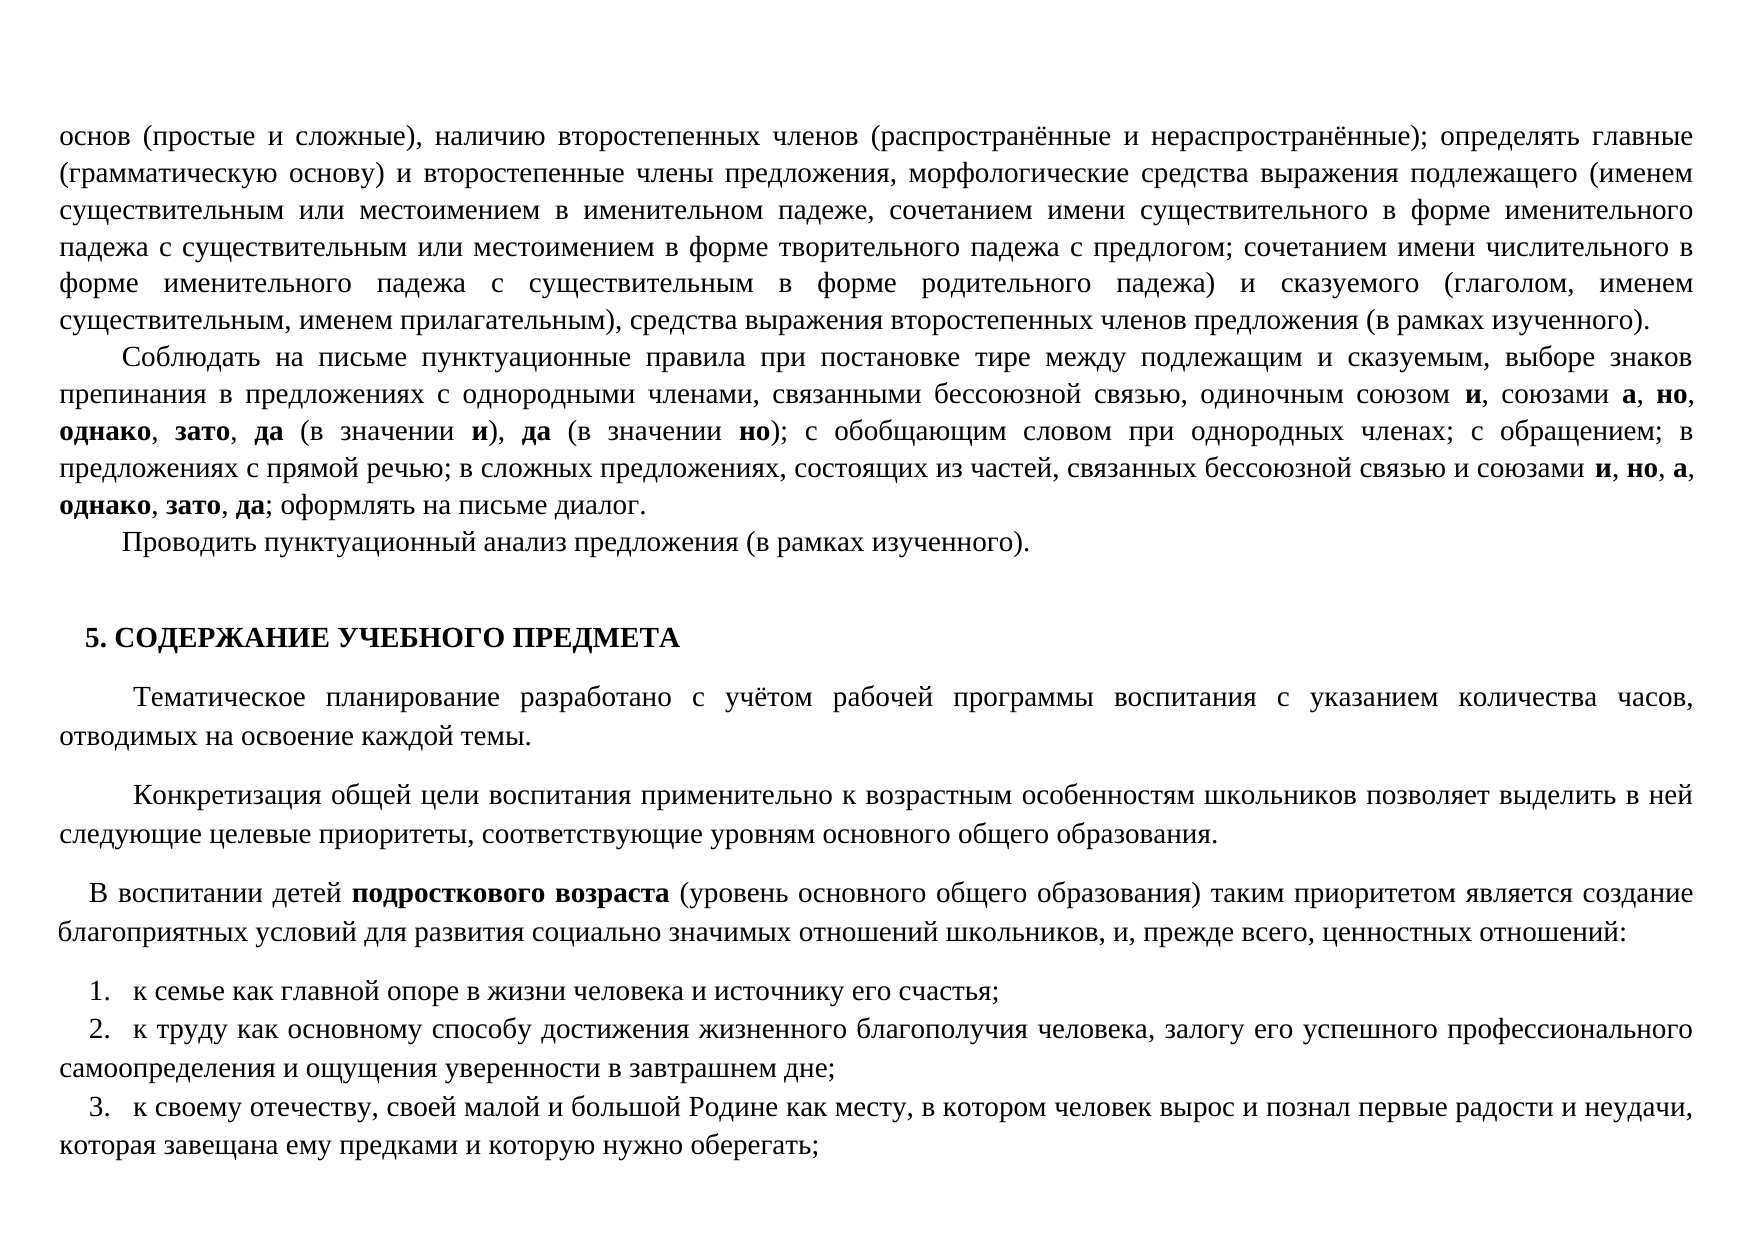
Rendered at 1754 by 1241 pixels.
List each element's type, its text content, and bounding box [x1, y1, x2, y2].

text Тематическое планирование разработано с учётом рабочей программы воспитания с указанием количества часов, отводимых на освоение каждой темы. [59, 679, 1695, 751]
text Соблюдать на письме пунктуационные правила при постановке тире между подлежащим и сказуемым, выборе знаков препинания в предложениях с однородными членами, связанными бессоюзной связью, одиночным союзом и, союзами а, но, однако, зато, да (в значении и), да (в значении но); с обобщающим словом при однородных членах; с обращением; в предложениях с прямой речью; в сложных предложениях, состоящих из частей, связанных бессоюзной связью и союзами и, но, а, однако, зато, да; оформлять на письме диалог. [59, 339, 1695, 520]
text В воспитании детей подросткового возраста (уровень основного общего образования) таким приоритетом является создание благоприятных условий для развития социально значимых отношений школьников, и, прежде всего, ценностных отношений: [57, 875, 1695, 947]
list к семье как главной опоре в жизни человека и источнику его счастья; [59, 973, 1669, 1007]
text Конкретизация общей цели воспитания применительно к возрастным особенностям школьников позволяет выделить в ней следующие целевые приоритеты, соответствующие уровням основного общего образования. [59, 777, 1695, 849]
list к труду как основному способу достижения жизненного благополучия человека, залогу его успешного профессионального самоопределения и ощущения уверенности в завтрашнем дне; [59, 1012, 1695, 1084]
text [59, 118, 1695, 336]
text 5. СОДЕРЖАНИЕ УЧЕБНОГО ПРЕДМЕТА [59, 620, 1695, 653]
list к своему отечеству, своей малой и большой Родине как месту, в котором человек вырос и познал первые радости и неудачи, которая завещана ему предками и которую нужно оберегать; [59, 1089, 1695, 1161]
text Проводить пунктуационный анализ предложения (в рамках изученного). [59, 524, 1695, 557]
